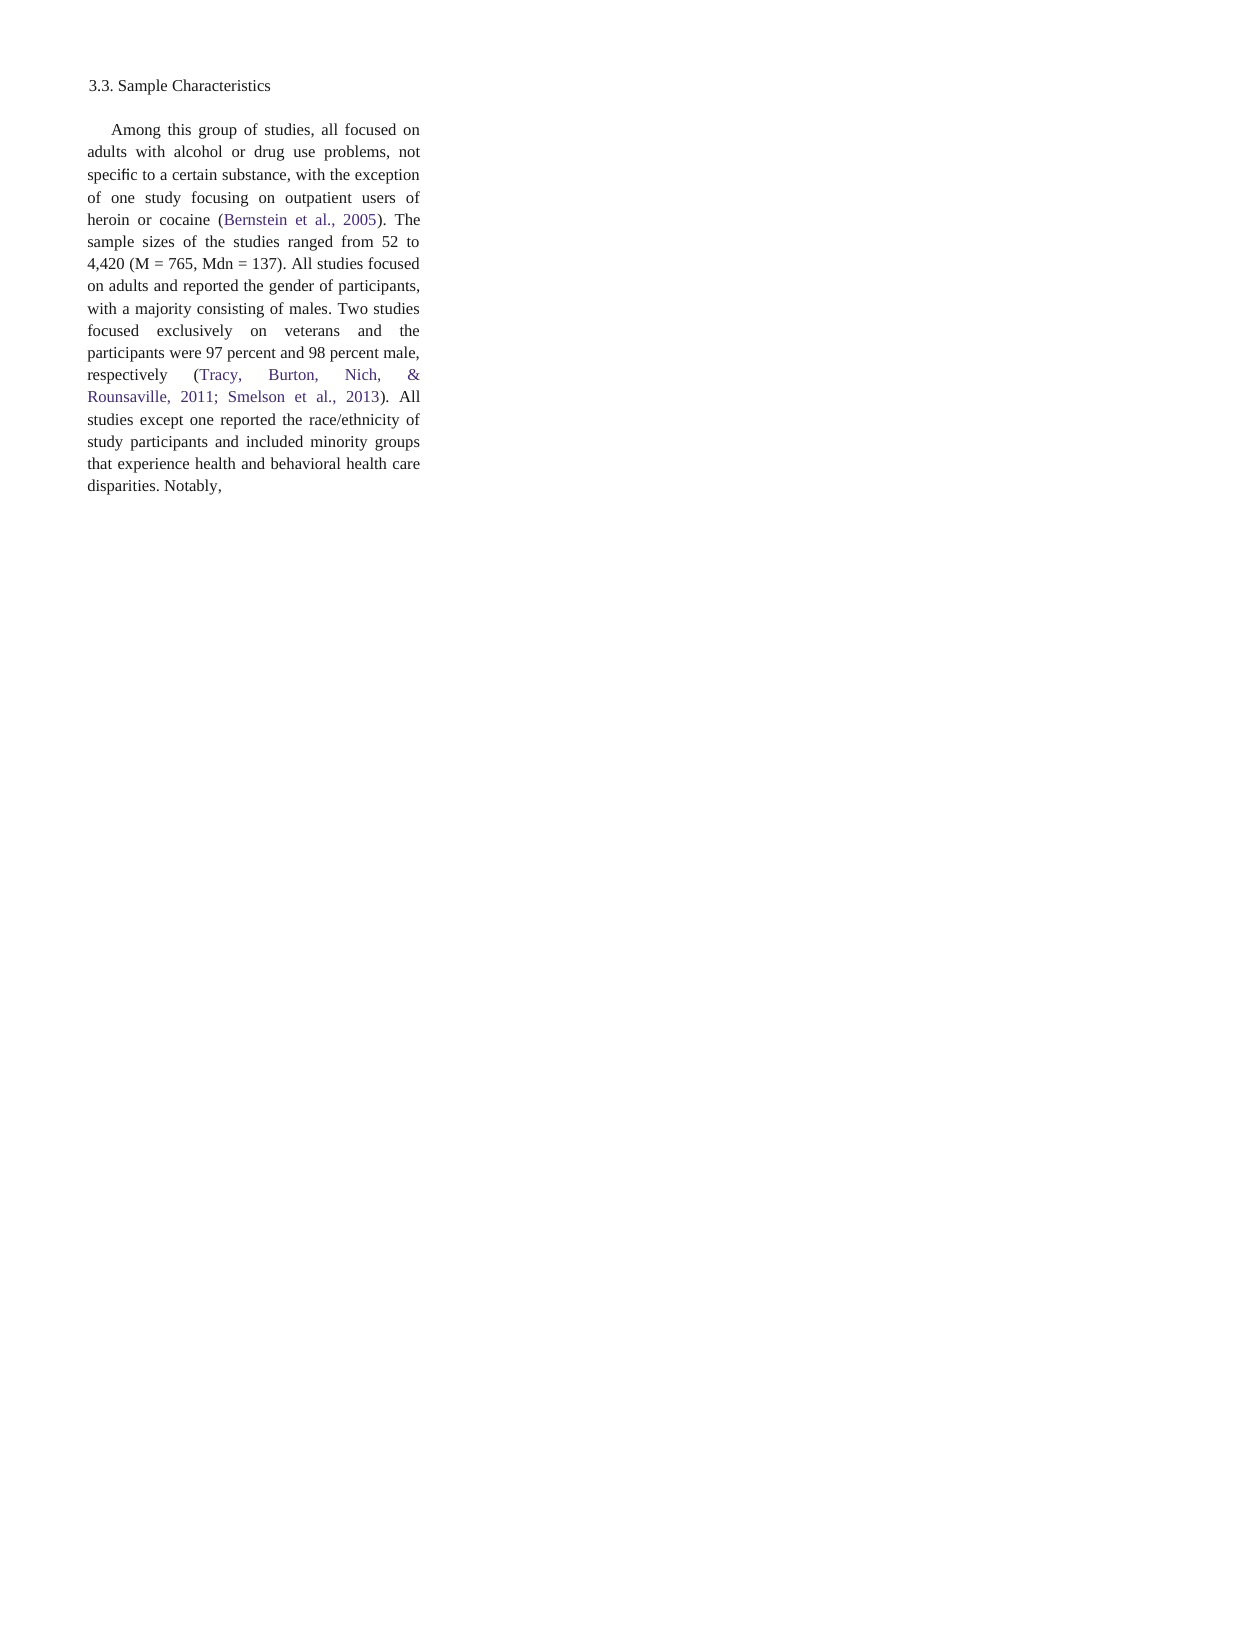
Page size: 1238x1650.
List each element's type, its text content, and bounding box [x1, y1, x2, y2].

subtitle Sample Characteristics [88, 76, 420, 95]
text Among this group of studies, all focused on adults with alcohol or drug use problems, not specific to a certain substance, with the exception of one study focusing on outpatient users of heroin or cocaine (Bernstein et al., 2005). The sample sizes of the studies ranged from 52 to 4,420 (M = 765, Mdn = 137). All studies focused on adults and reported the gender of participants, with a majority consisting of males. Two studies focused exclusively on veterans and the participants were 97 percent and 98 percent male, respectively (Tracy, Burton, Nich, & Rounsaville, 2011; Smelson et al., 2013). All studies except one reported the race/ethnicity of study participants and included minority groups that experience health and behavioral health care disparities. Notably, [87, 119, 420, 495]
